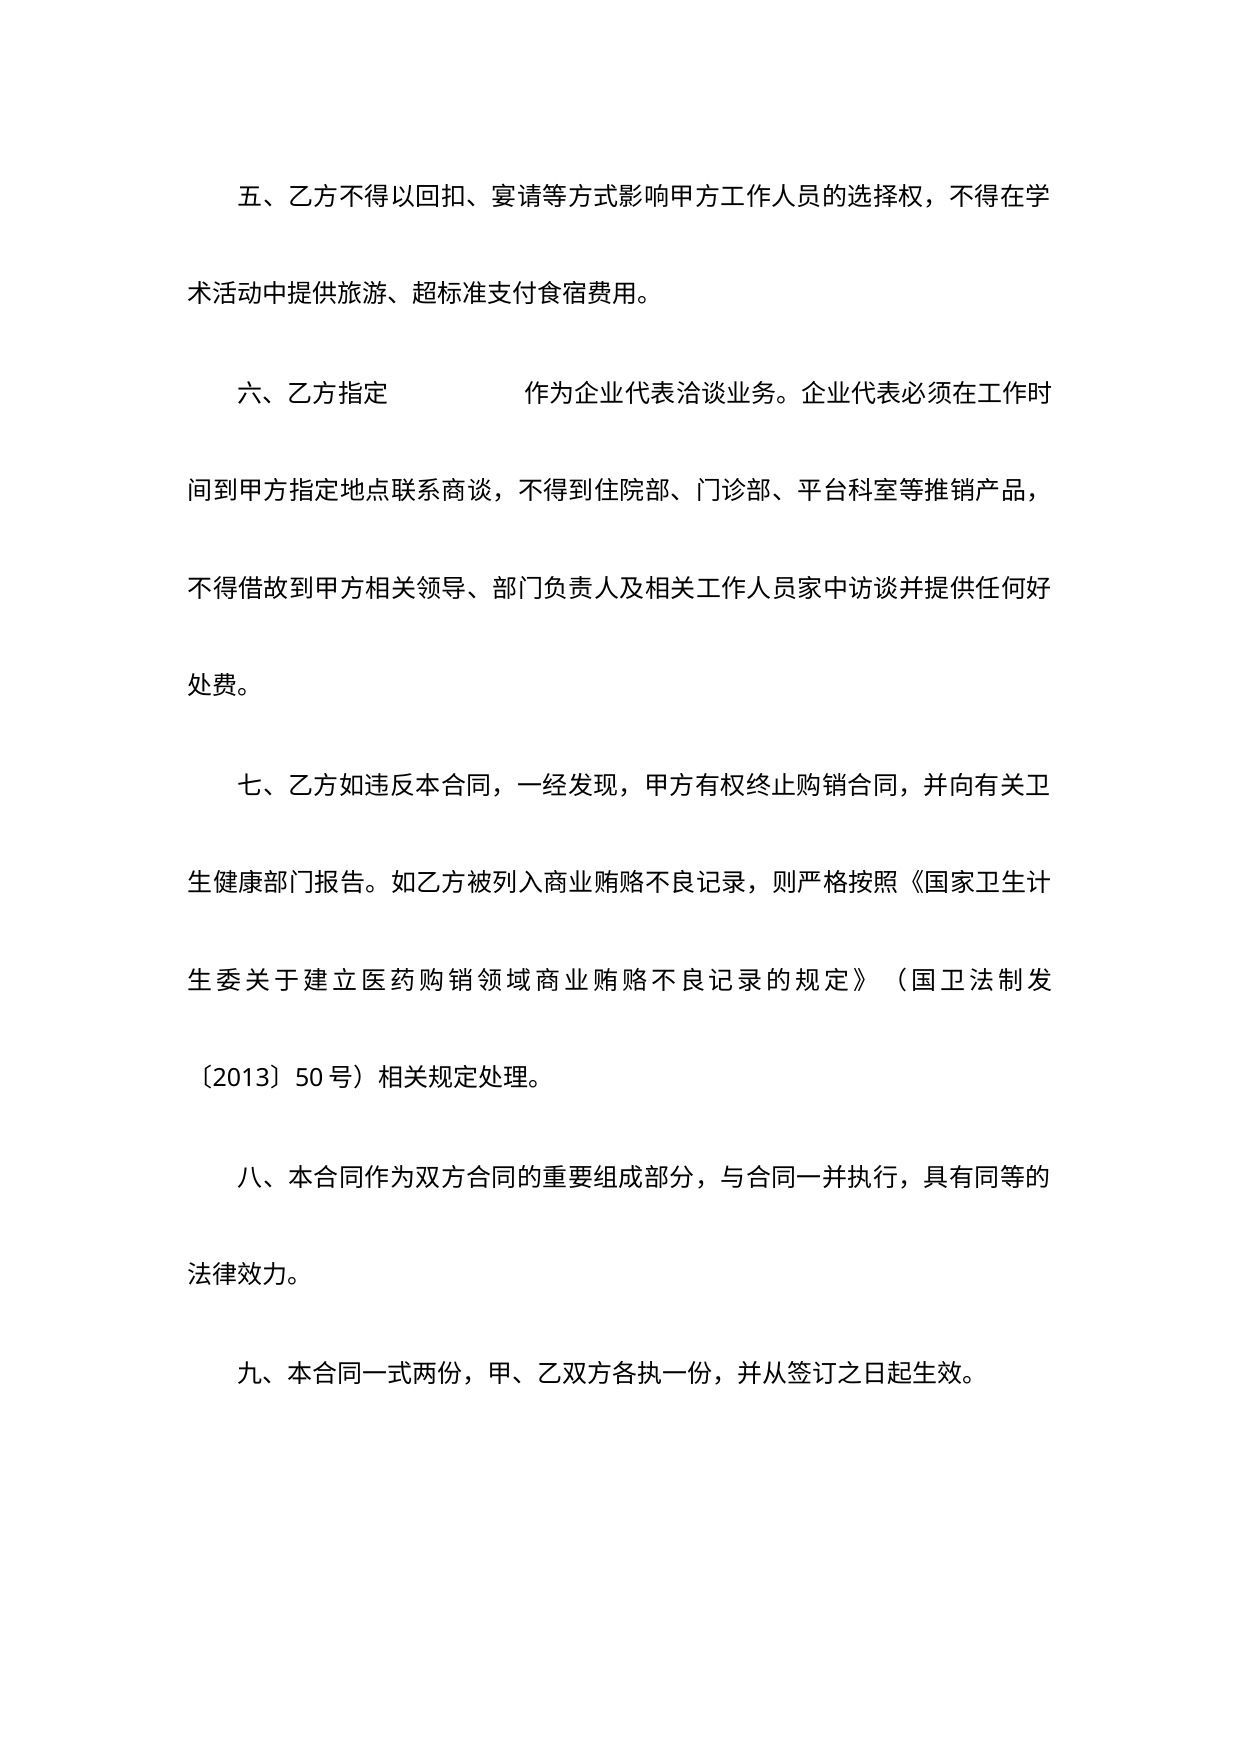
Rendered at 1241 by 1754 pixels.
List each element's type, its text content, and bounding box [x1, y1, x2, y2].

text 七、乙方如违反本合同，一经发现，甲方有权终止购销合同，并向有关卫生健康部门报告。如乙方被列入商业贿赂不良记录，则严格按照《国家卫生计生委关于建立医药购销领域商业贿赂不良记录的规定》（国卫法制发〔2013〕50号）相关规定处理。 [187, 751, 1053, 1108]
text 九、本合同一式两份，甲、乙双方各执一份，并从签订之日起生效。 [187, 1339, 1053, 1404]
text 五、乙方不得以回扣、宴请等方式影响甲方工作人员的选择权，不得在学术活动中提供旅游、超标准支付食宿费用。 [187, 162, 1053, 324]
text 八、本合同作为双方合同的重要组成部分，与合同一并执行，具有同等的法律效力。 [187, 1143, 1053, 1305]
text 六、乙方指定 作为企业代表洽谈业务。企业代表必须在工作时间到甲方指定地点联系商谈，不得到住院部、门诊部、平台科室等推销产品，不得借故到甲方相关领导、部门负责人及相关工作人员家中访谈并提供任何好处费。 [187, 359, 1053, 716]
